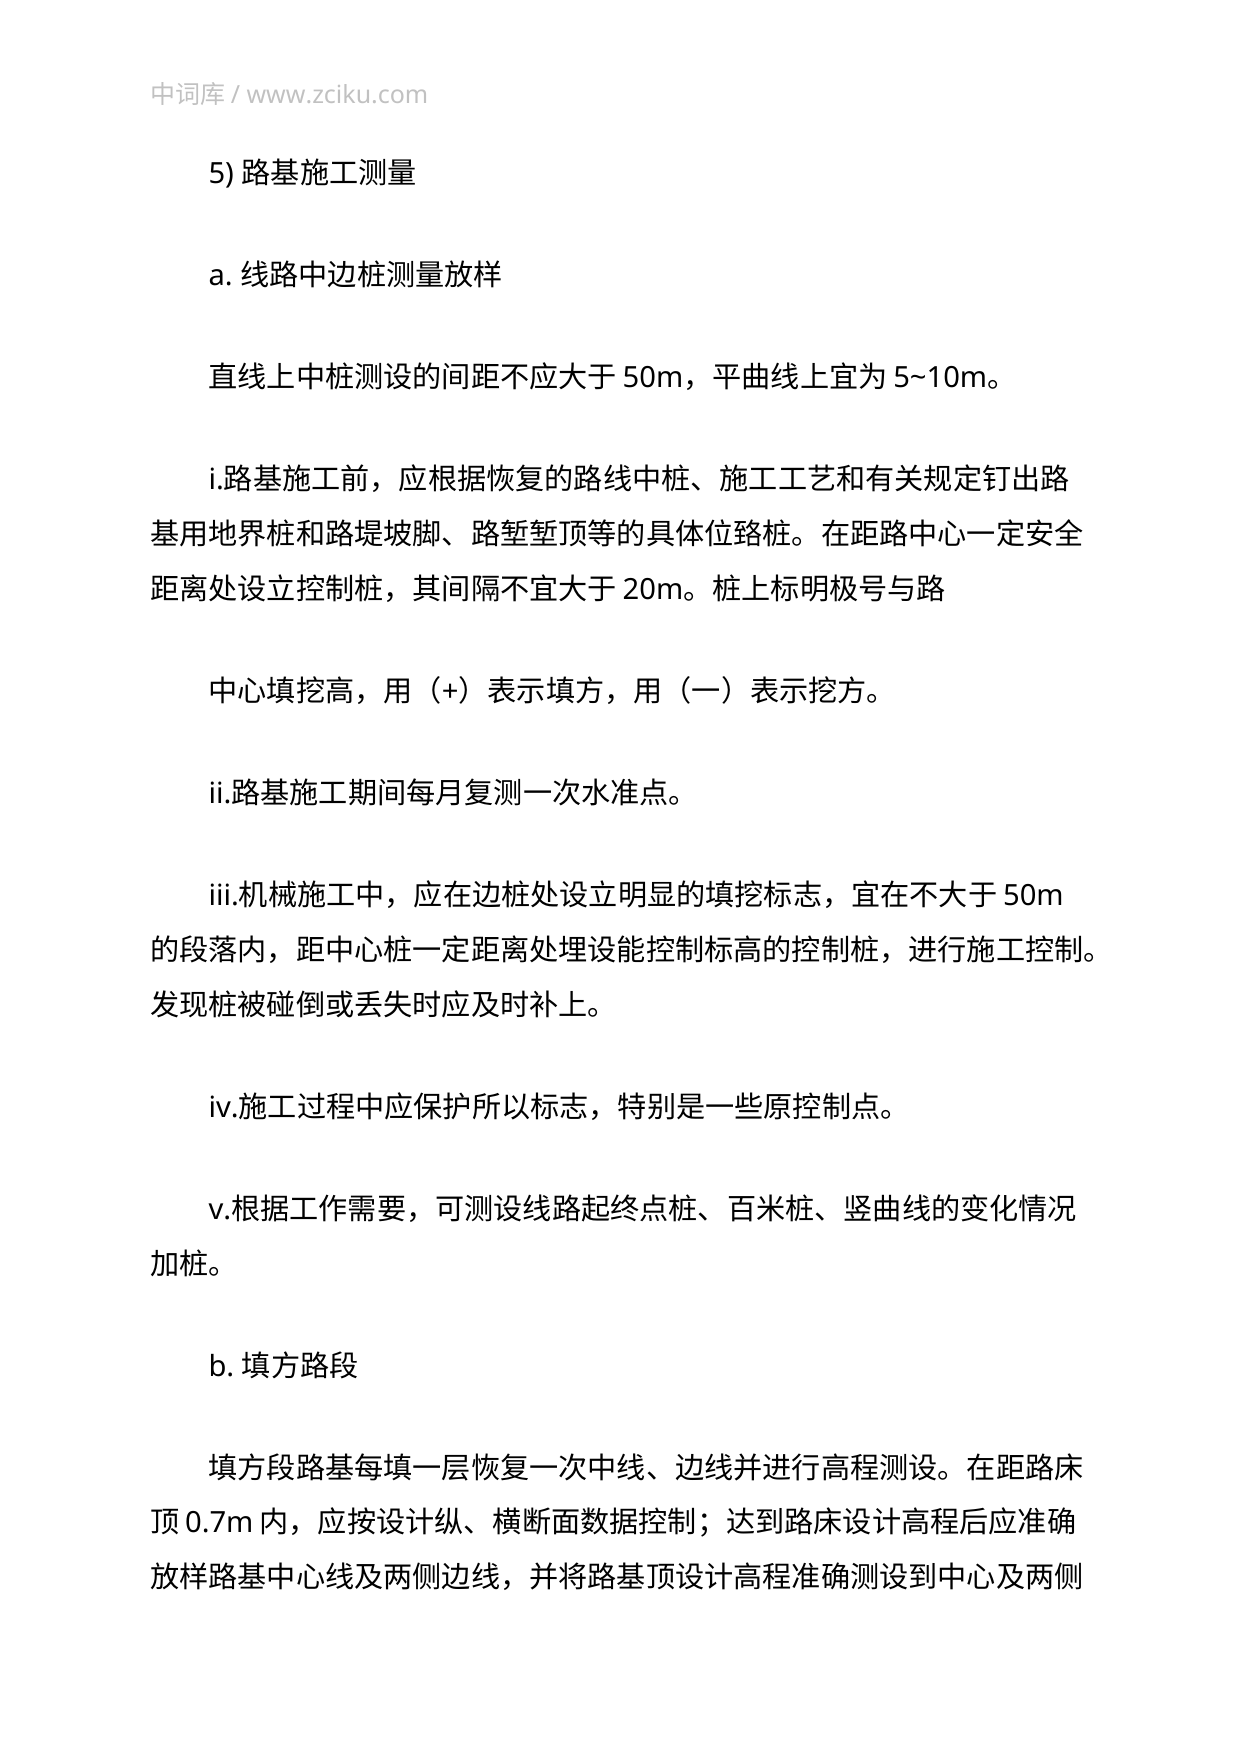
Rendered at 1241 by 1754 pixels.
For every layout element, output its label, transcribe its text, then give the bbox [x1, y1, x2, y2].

text 直线上中桩测设的间距不应大于50m，平曲线上宜为5~10m。 [150, 354, 1090, 396]
text 5) 路基施工测量 [150, 150, 1090, 192]
text ii.路基施工期间每月复测一次水准点。 [150, 770, 1090, 812]
text 中心填挖高，用（+）表示填方，用（一）表示挖方。 [150, 668, 1090, 710]
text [150, 1444, 1090, 1596]
text i.路基施工前，应根据恢复的路线中桩、施工工艺和有关规定钉出路基用地界桩和路堤坡脚、路堑堑顶等的具体位臵桩。在距路中心一定安全距离处设立控制桩，其间隔不宜大于20m。桩上标明极号与路 [150, 456, 1090, 608]
text b. 填方路段 [150, 1342, 1090, 1384]
text iv.施工过程中应保护所以标志，特别是一些原控制点。 [150, 1083, 1090, 1126]
text a. 线路中边桩测量放样 [150, 252, 1090, 294]
text iii.机械施工中，应在边桩处设立明显的填挖标志，宜在不大于50m的段落内，距中心桩一定距离处埋设能控制标高的控制桩，进行施工控制。发现桩被碰倒或丢失时应及时补上。 [150, 872, 1090, 1024]
text v.根据工作需要，可测设线路起终点桩、百米桩、竖曲线的变化情况加桩。 [150, 1185, 1090, 1283]
